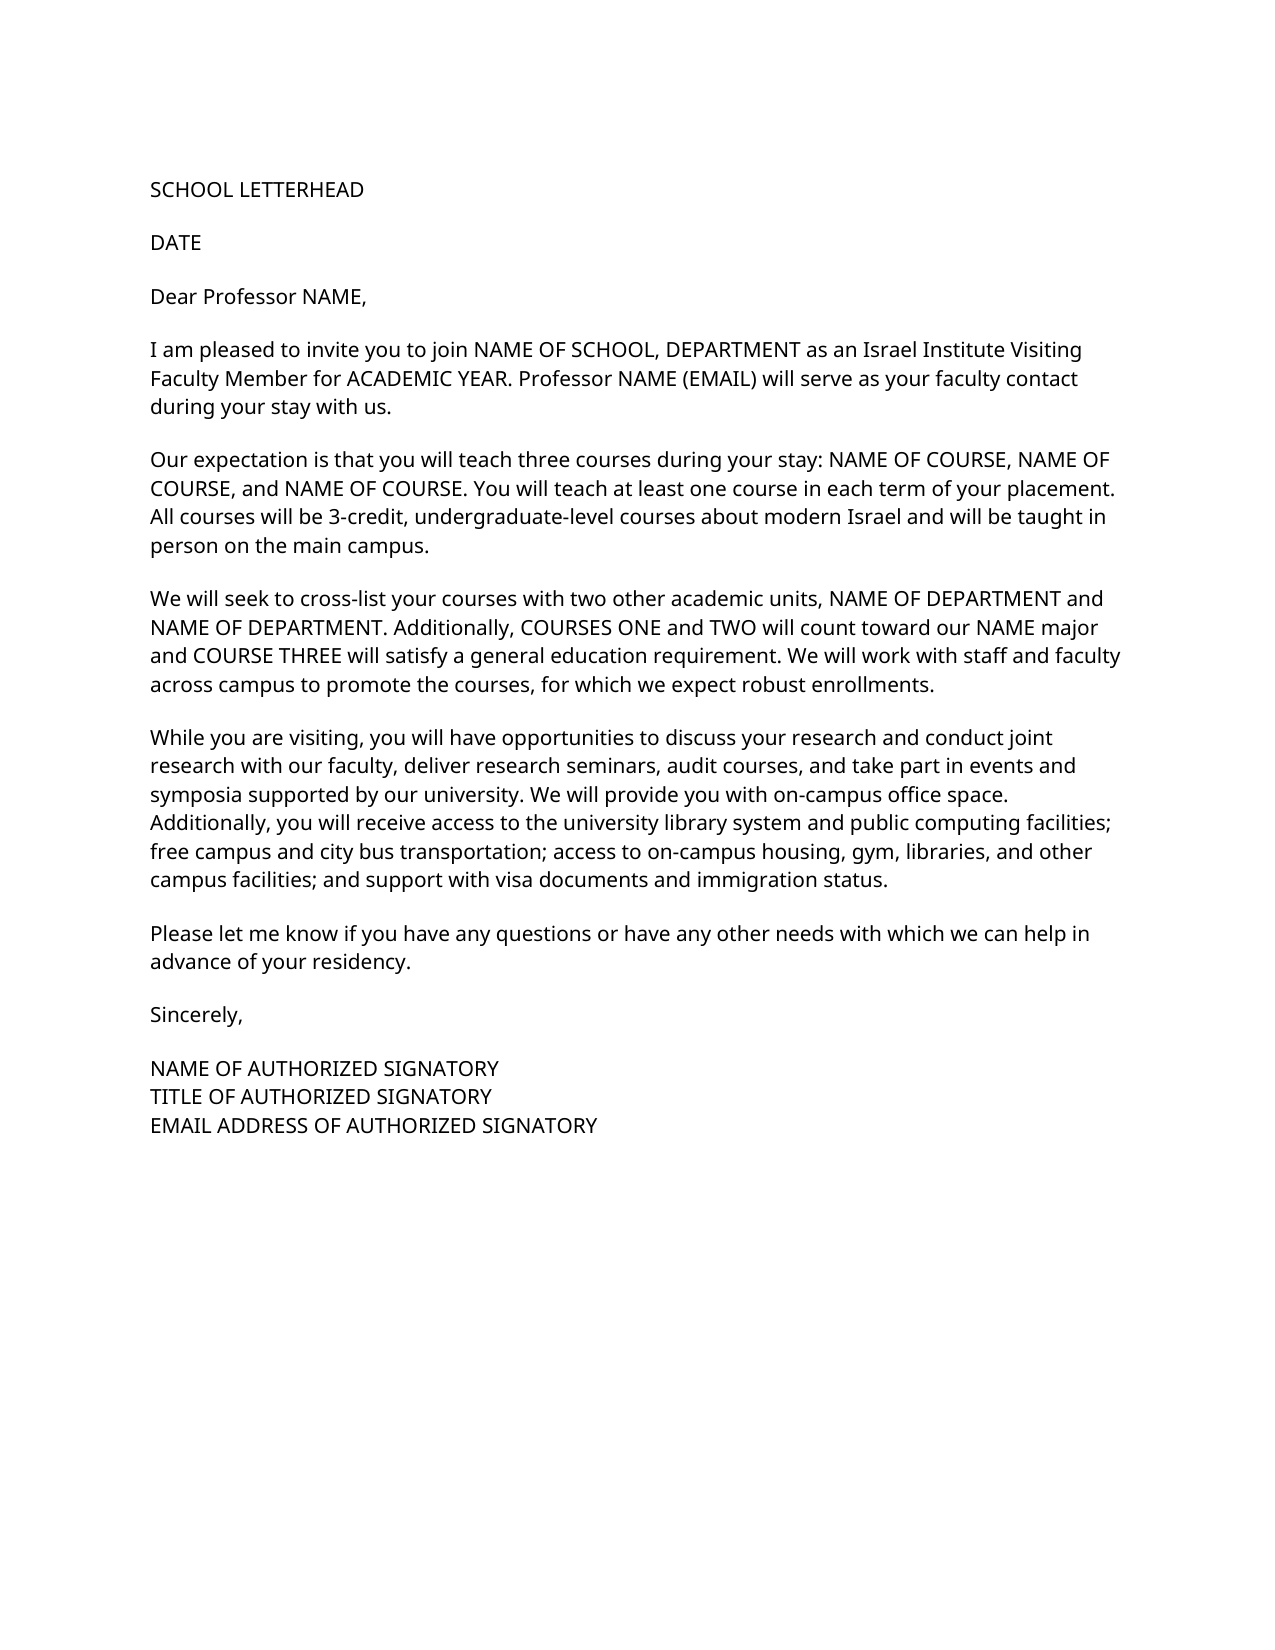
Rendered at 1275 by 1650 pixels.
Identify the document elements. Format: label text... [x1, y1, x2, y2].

text Our expectation is that you will teach three courses during your stay: NAME OF COURSE, NAME OF COURSE, and NAME OF COURSE. You will teach at least one course in each term of your placement. All courses will be 3-credit, undergraduate-level courses about modern Israel and will be taught in person on the main campus. [150, 446, 1125, 559]
text We will seek to cross-list your courses with two other academic units, NAME OF DEPARTMENT and NAME OF DEPARTMENT. Additionally, COURSES ONE and TWO will count toward our NAME major and COURSE THREE will satisfy a general education requirement. We will work with staff and faculty across campus to promote the courses, for which we expect robust enrollments. [150, 584, 1125, 698]
text SCHOOL LETTERHEAD [150, 175, 1125, 203]
text Dear Professor NAME, [150, 282, 1125, 310]
text Please let me know if you have any questions or have any other needs with which we can help in advance of your residency. [150, 919, 1125, 976]
text While you are visiting, you will have opportunities to discuss your research and conduct joint research with our faculty, deliver research seminars, audit courses, and take part in events and symposia supported by our university. We will provide you with on-campus office space. Additionally, you will receive access to the university library system and public computing facilities; free campus and city bus transportation; access to on-campus housing, gym, libraries, and other campus facilities; and support with visa documents and immigration status. [150, 723, 1125, 894]
text I am pleased to invite you to join NAME OF SCHOOL, DEPARTMENT as an Israel Institute Visiting Faculty Member for ACADEMIC YEAR. Professor NAME (EMAIL) will serve as your faculty contact during your stay with us. [150, 335, 1125, 421]
text DATE [150, 228, 1125, 257]
text NAME OF AUTHORIZED SIGNATORY TITLE OF AUTHORIZED SIGNATORY EMAIL ADDRESS OF AUTHORIZED SIGNATORY [150, 1054, 1125, 1166]
text Sincerely, [150, 1001, 1125, 1029]
